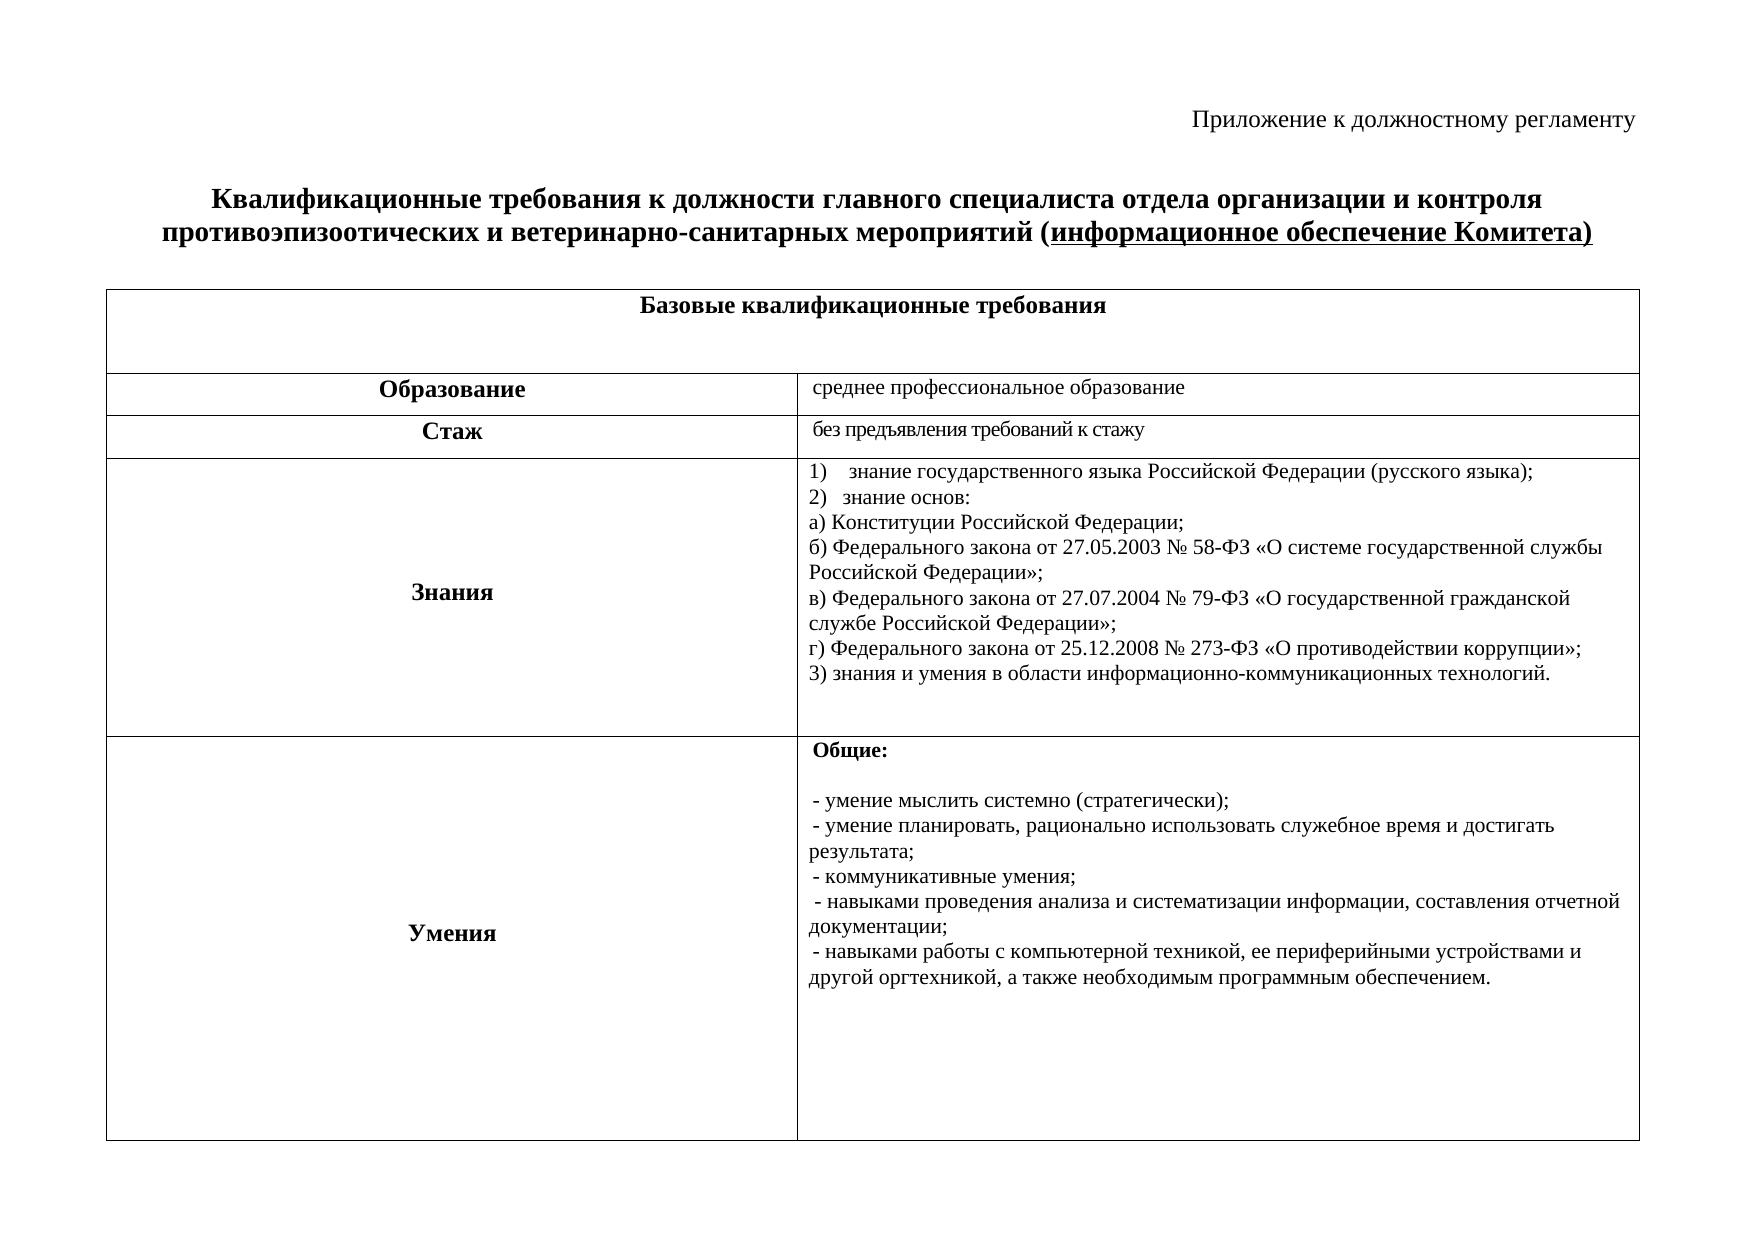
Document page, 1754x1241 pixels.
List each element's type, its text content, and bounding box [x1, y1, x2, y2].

text Приложение к должностному регламенту [118, 104, 1636, 133]
table_cell среднее профессиональное образование [798, 374, 1639, 415]
table_cell без предъявления требований к стажу [798, 416, 1639, 457]
table_header Базовые квалификационные требования [107, 290, 1639, 373]
text Квалификационные требования к должности главного специалиста отдела организации и контроля противоэпизоотических и ветеринарно-санитарных мероприятий (информационное обеспечение Комитета) [118, 181, 1636, 248]
table_cell знание государственного языка Российской Федерации (русского языка); знание основ: а) Конституции Российской Федерации; б) Федерального закона от 27.05.2003 № 58-ФЗ «О системе государственной службы Российской Федерации»; в) Федерального закона от 27.07.2004 № 79-ФЗ «О государственной гражданской службе Российской Федерации»; г) Федерального закона от 25.12.2008 № 273-ФЗ «О противодействии коррупции»; 3) знания и умения в области информационно-коммуникационных технологий. [798, 459, 1639, 736]
table_cell Умения [107, 737, 797, 1140]
table_cell Образование [107, 374, 797, 415]
table_cell Общие: - умение мыслить системно (стратегически); - умение планировать, рационально использовать служебное время и достигать результата; - коммуникативные умения; - навыками проведения анализа и систематизации информации, составления отчетной документации; - навыками работы с компьютерной техникой, ее периферийными устройствами и другой оргтехникой, а также необходимым программным обеспечением. [798, 737, 1639, 1140]
table_cell Стаж [107, 416, 797, 457]
table_cell Знания [107, 459, 797, 736]
